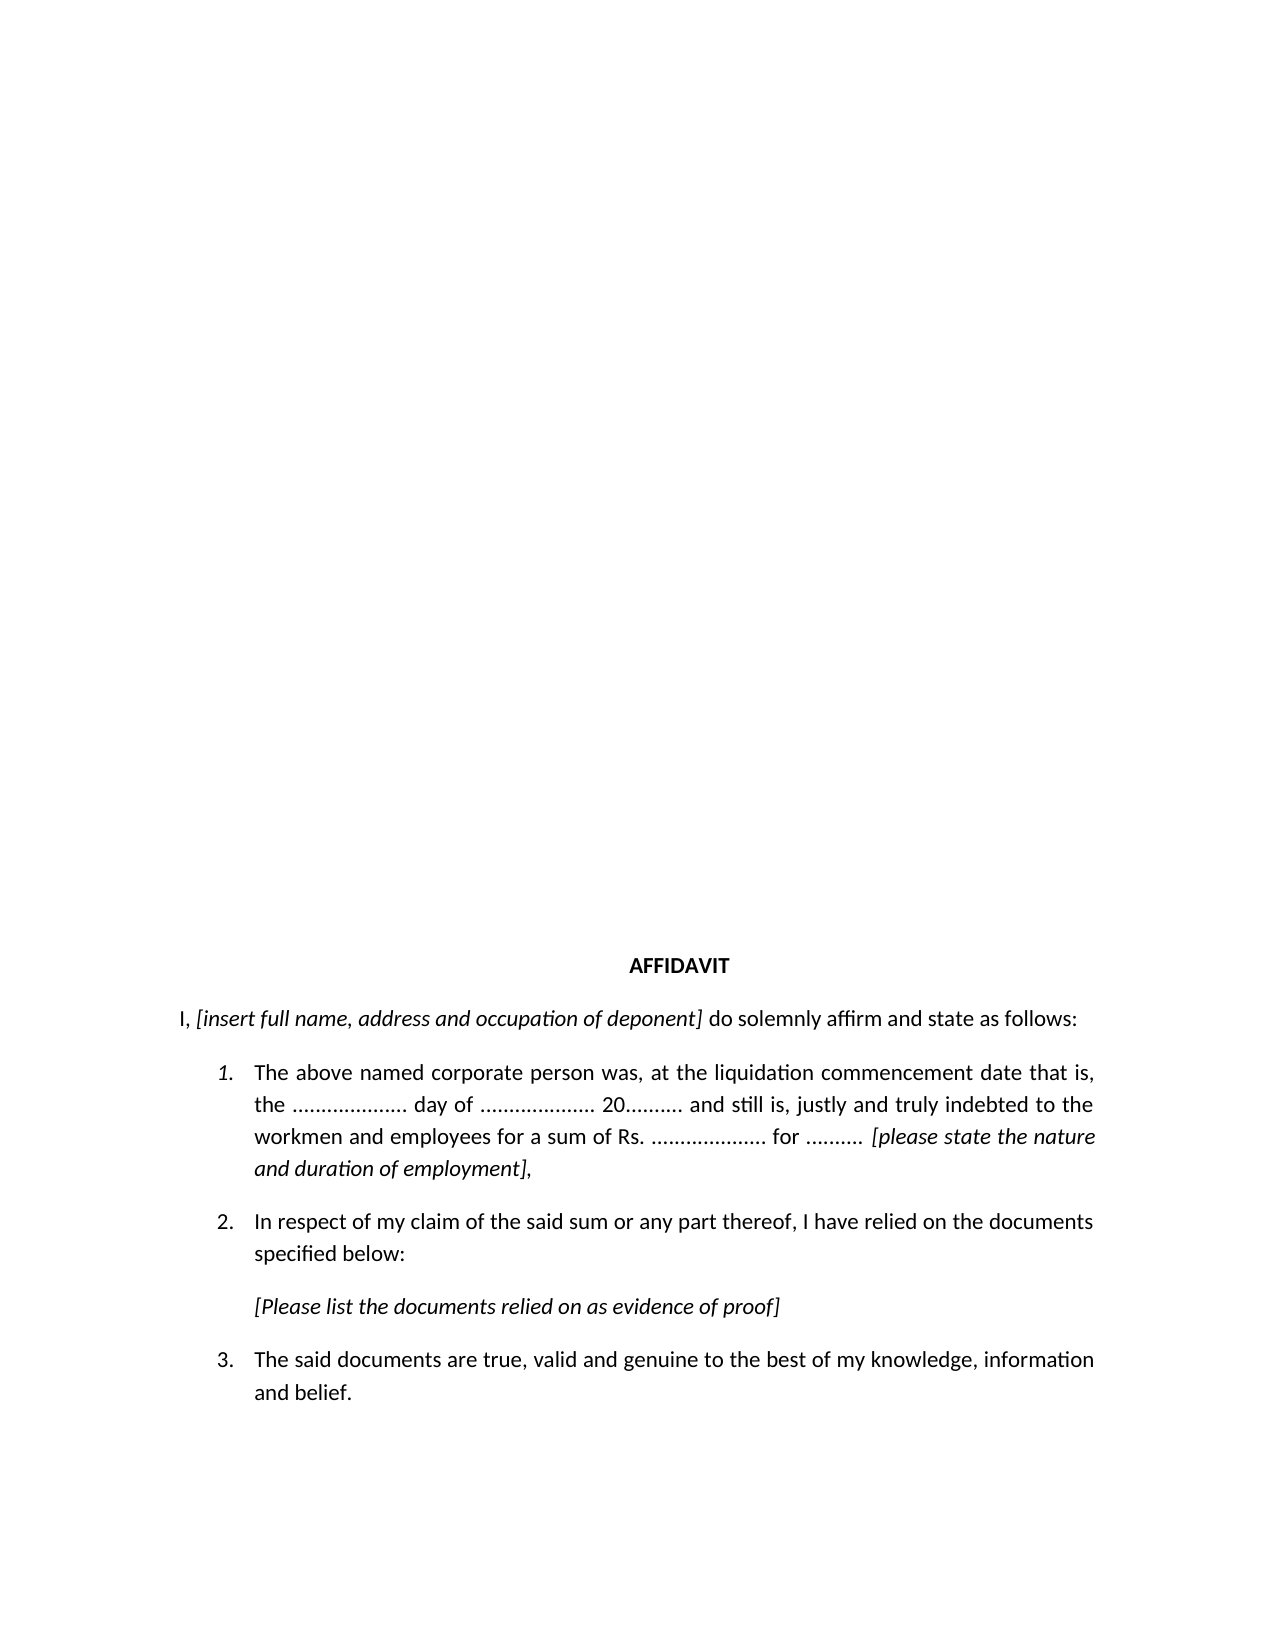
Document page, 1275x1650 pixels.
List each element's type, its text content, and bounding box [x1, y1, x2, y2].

text AFFIDAVIT [554, 952, 1096, 979]
text I, [insert full name, address and occupation of deponent] do solemnly affirm and state as follows: [179, 1004, 1096, 1033]
list [Please list the documents relied on as evidence of proof] [254, 1292, 1096, 1320]
list The above named corporate person was, at the liquidation commencement date that is, the .................... day of .................... 20.......... and still is, justly and truly indebted to the workmen and employees for a sum of Rs. .................... for .......... [please state the nature and duration of employment], [217, 1058, 1096, 1182]
list The said documents are true, valid and genuine to the best of my knowledge, information and belief. [217, 1345, 1096, 1406]
list In respect of my claim of the said sum or any part thereof, I have relied on the documents specified below: [217, 1207, 1096, 1267]
